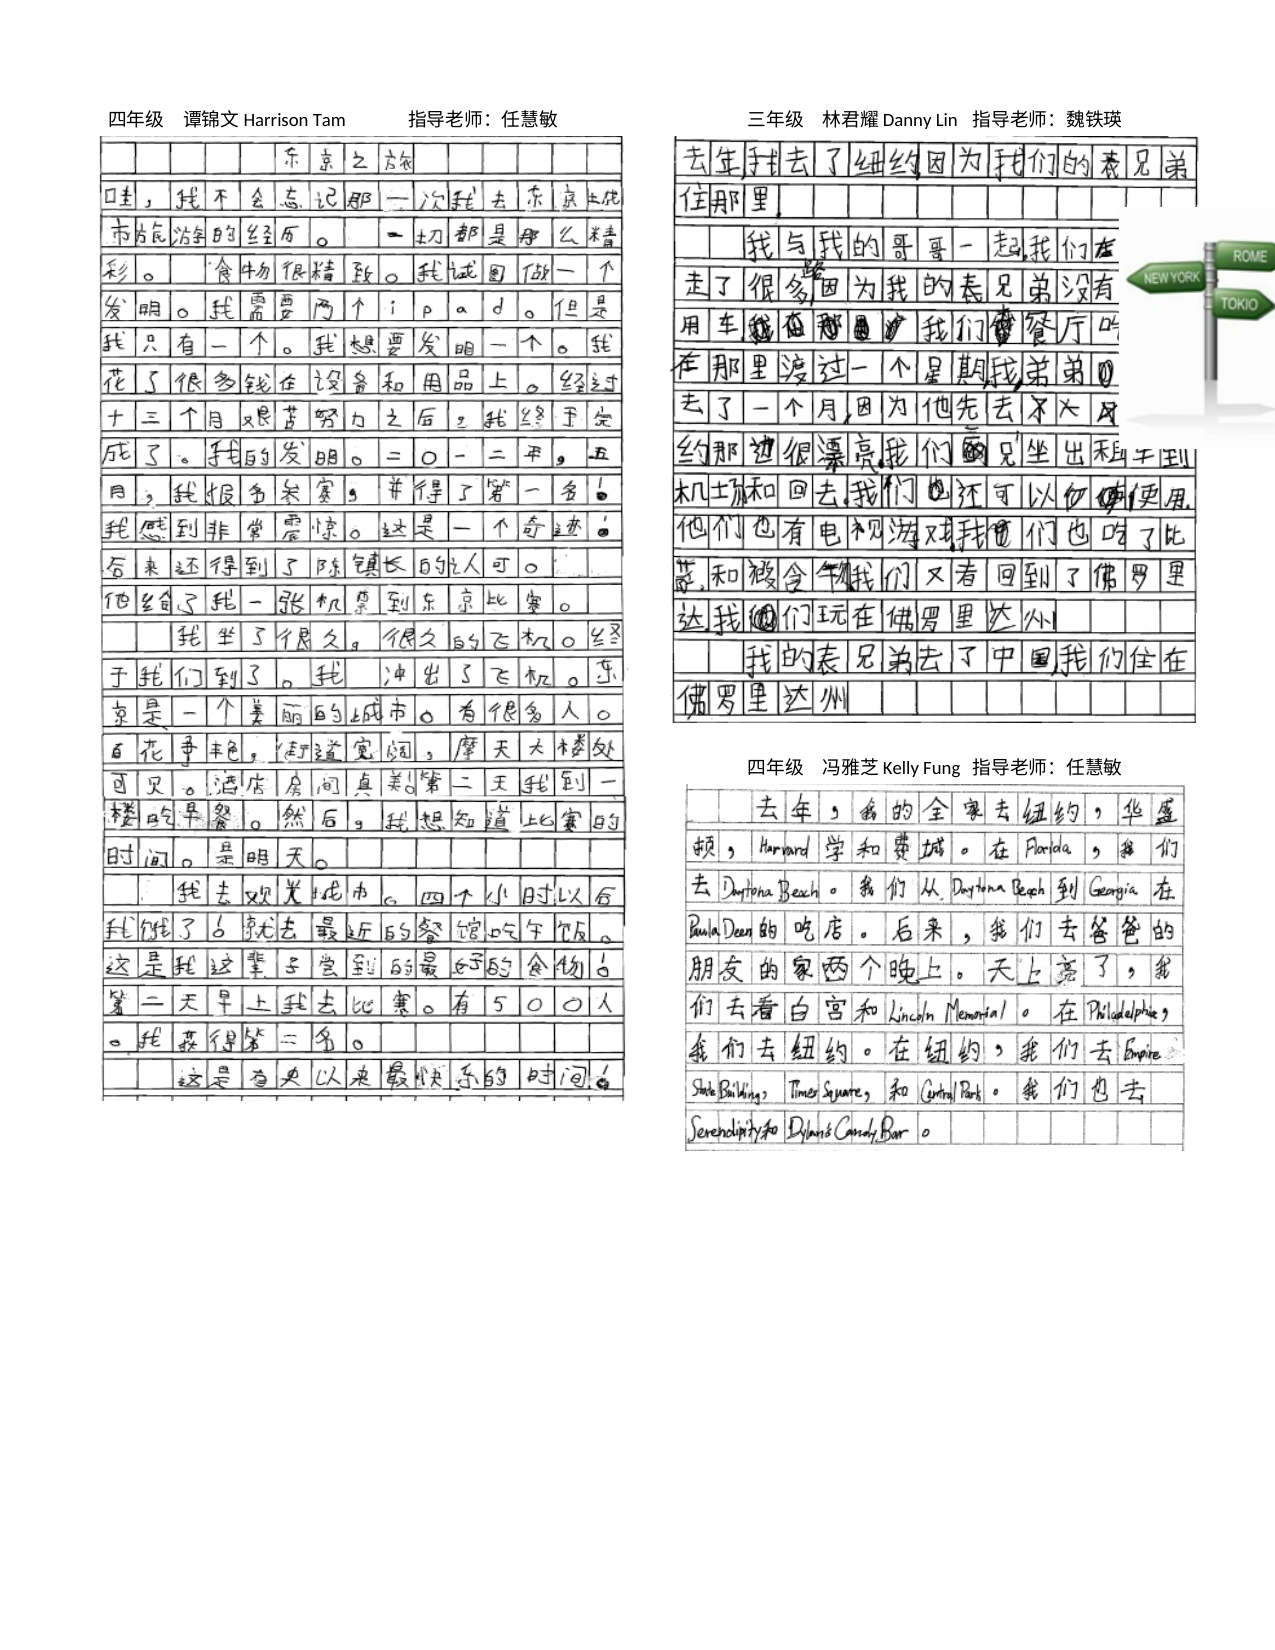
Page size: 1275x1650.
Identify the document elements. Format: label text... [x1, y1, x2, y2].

picture [95, 136, 629, 1101]
text 四年级 谭锦文 Harrison Tam 指导老师：任慧敏 [37, 105, 628, 132]
text 三年级 林君耀 Danny Lin 指导老师：魏铁瑛 [639, 105, 1230, 132]
picture [668, 136, 1275, 723]
picture [678, 784, 1192, 1151]
text 四年级 冯雅芝 Kelly Fung 指导老师：任慧敏 [639, 753, 1230, 780]
